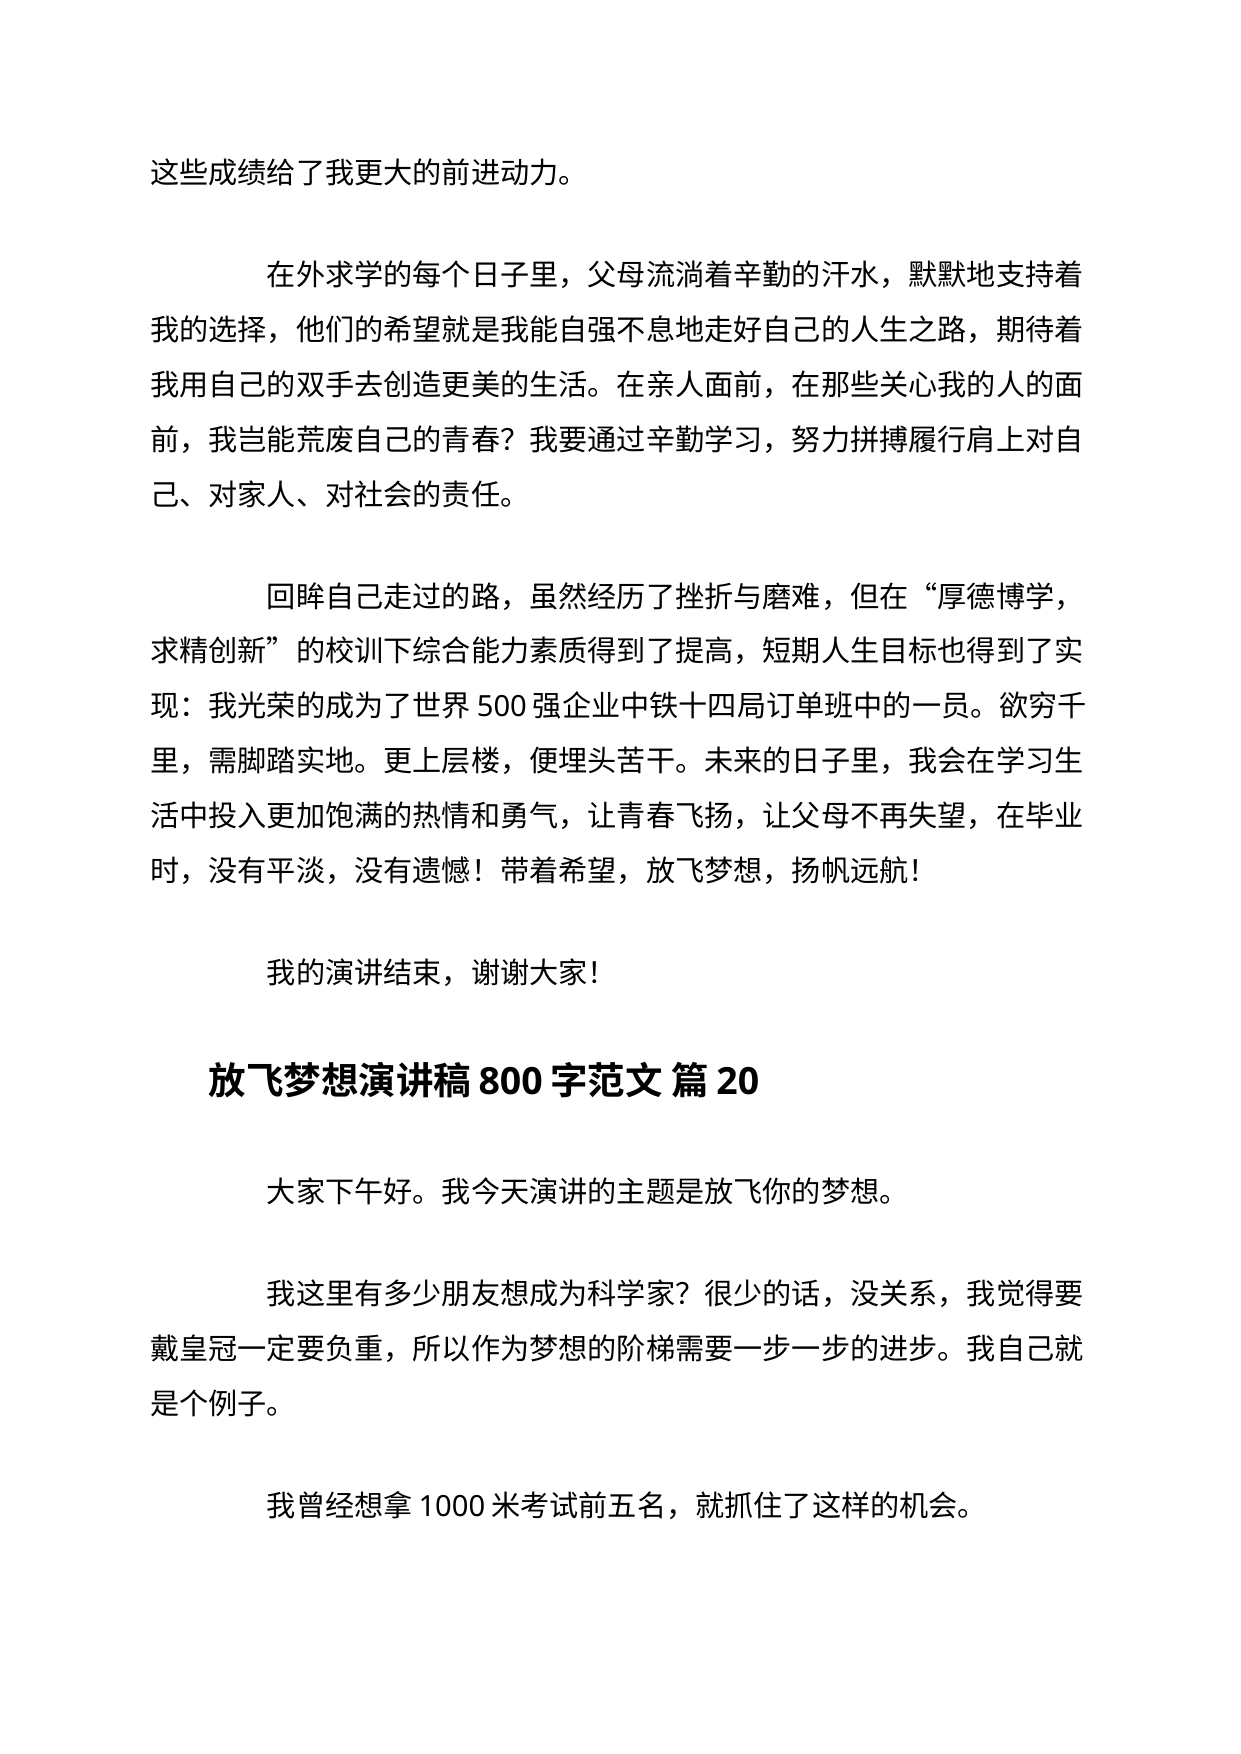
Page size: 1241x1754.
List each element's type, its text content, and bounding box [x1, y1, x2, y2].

text 大家下午好。我今天演讲的主题是放飞你的梦想。 [150, 1169, 1090, 1211]
text 我这里有多少朋友想成为科学家？很少的话，没关系，我觉得要戴皇冠一定要负重，所以作为梦想的阶梯需要一步一步的进步。我自己就是个例子。 [150, 1271, 1090, 1423]
text 回眸自己走过的路，虽然经历了挫折与磨难，但在“厚德博学，求精创新”的校训下综合能力素质得到了提高，短期人生目标也得到了实现：我光荣的成为了世界500强企业中铁十四局订单班中的一员。欲穷千里，需脚踏实地。更上层楼，便埋头苦干。未来的日子里，我会在学习生活中投入更加饱满的热情和勇气，让青春飞扬，让父母不再失望，在毕业时，没有平淡，没有遗憾！带着希望，放飞梦想，扬帆远航！ [150, 573, 1090, 890]
text 我曾经想拿1000米考试前五名，就抓住了这样的机会。 [150, 1482, 1090, 1524]
text 我的演讲结束，谢谢大家！ [150, 949, 1090, 992]
text 在外求学的每个日子里，父母流淌着辛勤的汗水，默默地支持着我的选择，他们的希望就是我能自强不息地走好自己的人生之路，期待着我用自己的双手去创造更美的生活。在亲人面前，在那些关心我的人的面前，我岂能荒废自己的青春？我要通过辛勤学习，努力拼搏履行肩上对自己、对家人、对社会的责任。 [150, 252, 1090, 514]
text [150, 150, 1090, 192]
text 放飞梦想演讲稿800字范文 篇20 [150, 1051, 1090, 1106]
